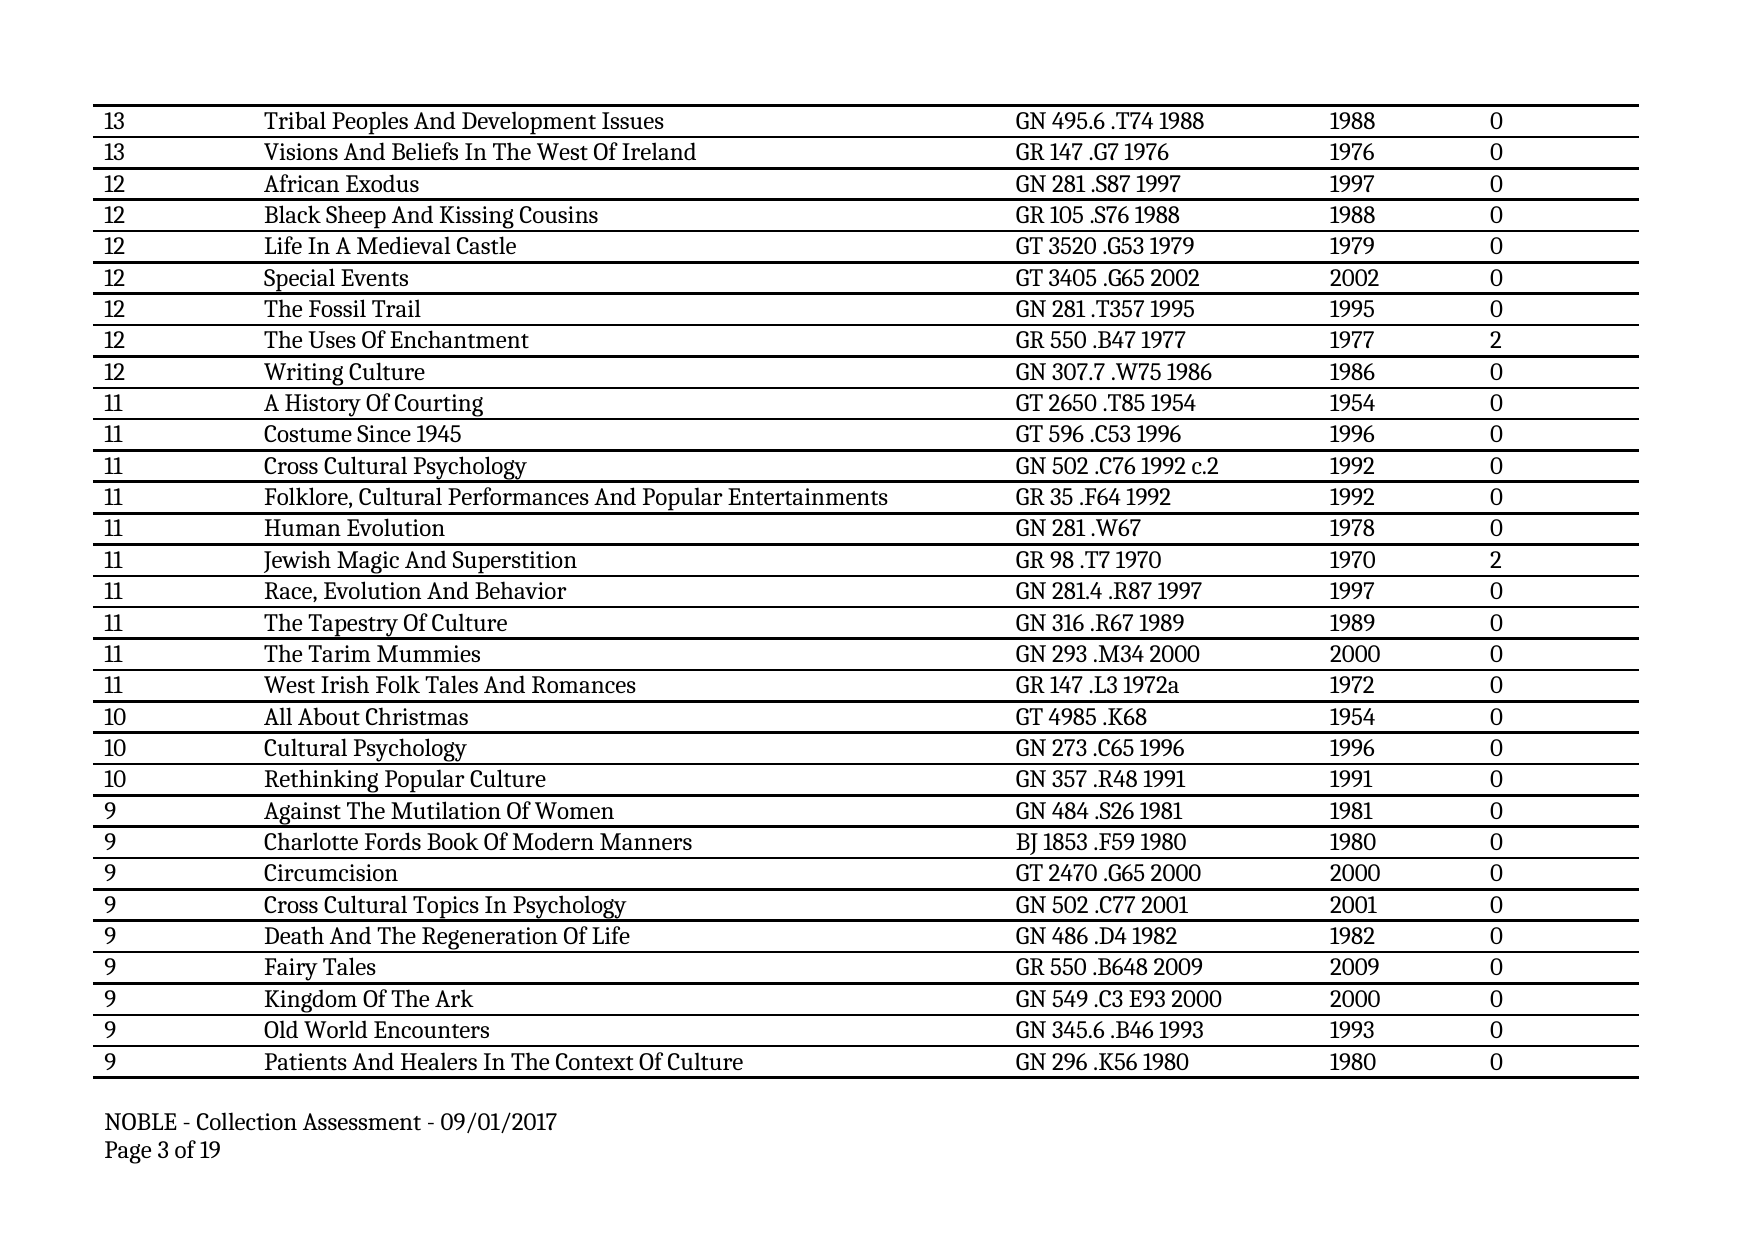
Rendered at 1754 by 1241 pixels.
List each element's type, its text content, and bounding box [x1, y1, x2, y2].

table_cell 1954 [1319, 703, 1478, 731]
table_cell 12 [93, 295, 253, 324]
table_cell 11 [93, 452, 253, 480]
table_cell The Uses Of Enchantment [253, 326, 999, 355]
table_cell 0 [1479, 985, 1638, 1013]
table_cell Cross Cultural Psychology [253, 452, 999, 480]
table_cell Kingdom Of The Ark [253, 985, 999, 1013]
table_cell GN 345.6 .B46 1993 [999, 1016, 1319, 1045]
table_cell GN 281 .S87 1997 [999, 170, 1319, 198]
table_cell 0 [1479, 734, 1638, 763]
table_cell GN 273 .C65 1996 [999, 734, 1319, 763]
table_cell Human Evolution [253, 515, 999, 543]
table_cell 11 [93, 671, 253, 700]
table_cell 0 [1479, 577, 1638, 606]
table_cell 0 [1479, 201, 1638, 229]
table_cell Costume Since 1945 [253, 420, 999, 449]
table_cell 1977 [1319, 326, 1478, 355]
table_cell 12 [93, 358, 253, 386]
table_cell 1980 [1319, 828, 1478, 857]
table_cell 1976 [1319, 138, 1478, 167]
table_cell 11 [93, 608, 253, 637]
table_cell 1995 [1319, 295, 1478, 324]
table_cell 11 [93, 389, 253, 418]
table_cell GT 3520 .G53 1979 [999, 232, 1319, 261]
table_cell BJ 1853 .F59 1980 [999, 828, 1319, 857]
table_cell GN 486 .D4 1982 [999, 922, 1319, 951]
table_cell 0 [1479, 515, 1638, 543]
table_cell 0 [1479, 170, 1638, 198]
table_cell 10 [93, 765, 253, 794]
table_cell Charlotte Fords Book Of Modern Manners [253, 828, 999, 857]
table_cell 9 [93, 985, 253, 1013]
table_cell 9 [93, 1016, 253, 1045]
table_cell GN 357 .R48 1991 [999, 765, 1319, 794]
table_cell GT 2650 .T85 1954 [999, 389, 1319, 418]
table_cell 11 [93, 546, 253, 574]
table_cell 1972 [1319, 671, 1478, 700]
table_cell 1980 [1319, 1047, 1478, 1076]
table_cell Fairy Tales [253, 953, 999, 982]
table_cell GR 35 .F64 1992 [999, 483, 1319, 512]
table_cell 11 [93, 640, 253, 668]
table_cell 9 [93, 828, 253, 857]
table_cell 11 [93, 420, 253, 449]
table_cell 0 [1479, 922, 1638, 951]
table_cell A History Of Courting [253, 389, 999, 418]
table_cell Special Events [253, 264, 999, 292]
table_cell 0 [1479, 420, 1638, 449]
table_cell 2000 [1319, 640, 1478, 668]
table_cell 0 [1479, 138, 1638, 167]
table_cell GN 502 .C76 1992 c.2 [999, 452, 1319, 480]
table_cell GR 550 .B47 1977 [999, 326, 1319, 355]
table_cell All About Christmas [253, 703, 999, 731]
table_cell 10 [93, 703, 253, 731]
table_cell 0 [1479, 295, 1638, 324]
table_cell 1989 [1319, 608, 1478, 637]
table_cell 1979 [1319, 232, 1478, 261]
table_cell West Irish Folk Tales And Romances [253, 671, 999, 700]
table_cell 1988 [1319, 107, 1478, 136]
table_cell Cultural Psychology [253, 734, 999, 763]
table_cell Against The Mutilation Of Women [253, 797, 999, 825]
table_cell 1997 [1319, 577, 1478, 606]
table_cell GT 2470 .G65 2000 [999, 859, 1319, 888]
table_cell 0 [1479, 640, 1638, 668]
table_cell 12 [93, 264, 253, 292]
table_cell GR 98 .T7 1970 [999, 546, 1319, 574]
table_cell 0 [1479, 828, 1638, 857]
table_cell Folklore, Cultural Performances And Popular Entertainments [253, 483, 999, 512]
table_cell GN 502 .C77 2001 [999, 891, 1319, 919]
table_cell Cross Cultural Topics In Psychology [253, 891, 999, 919]
table_cell 2009 [1319, 953, 1478, 982]
table_cell GR 550 .B648 2009 [999, 953, 1319, 982]
table_cell 2000 [1319, 985, 1478, 1013]
table_cell 13 [93, 138, 253, 167]
table_cell 0 [1479, 671, 1638, 700]
table_cell 11 [93, 577, 253, 606]
table_cell 0 [1479, 232, 1638, 261]
table_cell 0 [1479, 389, 1638, 418]
table_cell 0 [1479, 452, 1638, 480]
table_cell Life In A Medieval Castle [253, 232, 999, 261]
table_cell 0 [1479, 264, 1638, 292]
table_cell 0 [1479, 1016, 1638, 1045]
table_cell 0 [1479, 953, 1638, 982]
table_cell 1986 [1319, 358, 1478, 386]
table_cell 9 [93, 922, 253, 951]
table_cell 1996 [1319, 734, 1478, 763]
table_cell 0 [1479, 608, 1638, 637]
table_cell GN 307.7 .W75 1986 [999, 358, 1319, 386]
table_cell 1981 [1319, 797, 1478, 825]
table_cell Black Sheep And Kissing Cousins [253, 201, 999, 229]
table_cell 1954 [1319, 389, 1478, 418]
table_cell Visions And Beliefs In The West Of Ireland [253, 138, 999, 167]
table_cell 13 [93, 107, 253, 136]
table_cell GN 316 .R67 1989 [999, 608, 1319, 637]
table_cell 12 [93, 201, 253, 229]
table_cell 1988 [1319, 201, 1478, 229]
table_cell 9 [93, 891, 253, 919]
table_cell Jewish Magic And Superstition [253, 546, 999, 574]
table_cell Writing Culture [253, 358, 999, 386]
table_cell Old World Encounters [253, 1016, 999, 1045]
table_cell 1992 [1319, 452, 1478, 480]
table_cell 0 [1479, 765, 1638, 794]
table_cell GR 105 .S76 1988 [999, 201, 1319, 229]
table_cell GT 4985 .K68 [999, 703, 1319, 731]
table_cell 1982 [1319, 922, 1478, 951]
table_cell 11 [93, 483, 253, 512]
table_cell 2000 [1319, 859, 1478, 888]
table_cell GN 495.6 .T74 1988 [999, 107, 1319, 136]
table_cell GN 549 .C3 E93 2000 [999, 985, 1319, 1013]
table_cell 0 [1479, 703, 1638, 731]
table_cell 0 [1479, 797, 1638, 825]
table_cell 1970 [1319, 546, 1478, 574]
table_cell 2 [1479, 326, 1638, 355]
table_cell Race, Evolution And Behavior [253, 577, 999, 606]
table_cell 2002 [1319, 264, 1478, 292]
table_cell 0 [1479, 483, 1638, 512]
table_cell The Tapestry Of Culture [253, 608, 999, 637]
table_cell 1997 [1319, 170, 1478, 198]
table_cell 0 [1479, 1047, 1638, 1076]
table_cell 12 [93, 232, 253, 261]
table_cell 9 [93, 859, 253, 888]
table_cell 1978 [1319, 515, 1478, 543]
table_cell 2001 [1319, 891, 1478, 919]
table_cell 1992 [1319, 483, 1478, 512]
table_cell GT 3405 .G65 2002 [999, 264, 1319, 292]
table_cell 1996 [1319, 420, 1478, 449]
table_cell 0 [1479, 107, 1638, 136]
table_cell GN 296 .K56 1980 [999, 1047, 1319, 1076]
table_cell GN 281 .W67 [999, 515, 1319, 543]
table_cell 12 [93, 170, 253, 198]
table_cell 9 [93, 797, 253, 825]
table_cell 1993 [1319, 1016, 1478, 1045]
table_cell 10 [93, 734, 253, 763]
table_cell Rethinking Popular Culture [253, 765, 999, 794]
table_cell GT 596 .C53 1996 [999, 420, 1319, 449]
table_cell GN 293 .M34 2000 [999, 640, 1319, 668]
table_cell Death And The Regeneration Of Life [253, 922, 999, 951]
table_cell 11 [93, 515, 253, 543]
table_cell 0 [1479, 859, 1638, 888]
table_cell The Tarim Mummies [253, 640, 999, 668]
table_cell GR 147 .L3 1972a [999, 671, 1319, 700]
table_cell The Fossil Trail [253, 295, 999, 324]
table_cell 2 [1479, 546, 1638, 574]
table_cell 9 [93, 953, 253, 982]
table_cell 12 [93, 326, 253, 355]
table_cell 0 [1479, 358, 1638, 386]
table_cell GN 484 .S26 1981 [999, 797, 1319, 825]
table_cell 1991 [1319, 765, 1478, 794]
table_cell 9 [93, 1047, 253, 1076]
table_cell Patients And Healers In The Context Of Culture [253, 1047, 999, 1076]
table_cell Circumcision [253, 859, 999, 888]
table_cell GN 281 .T357 1995 [999, 295, 1319, 324]
table_cell Tribal Peoples And Development Issues [253, 107, 999, 136]
table_cell GN 281.4 .R87 1997 [999, 577, 1319, 606]
table_cell GR 147 .G7 1976 [999, 138, 1319, 167]
table_cell 0 [1479, 891, 1638, 919]
table_cell African Exodus [253, 170, 999, 198]
